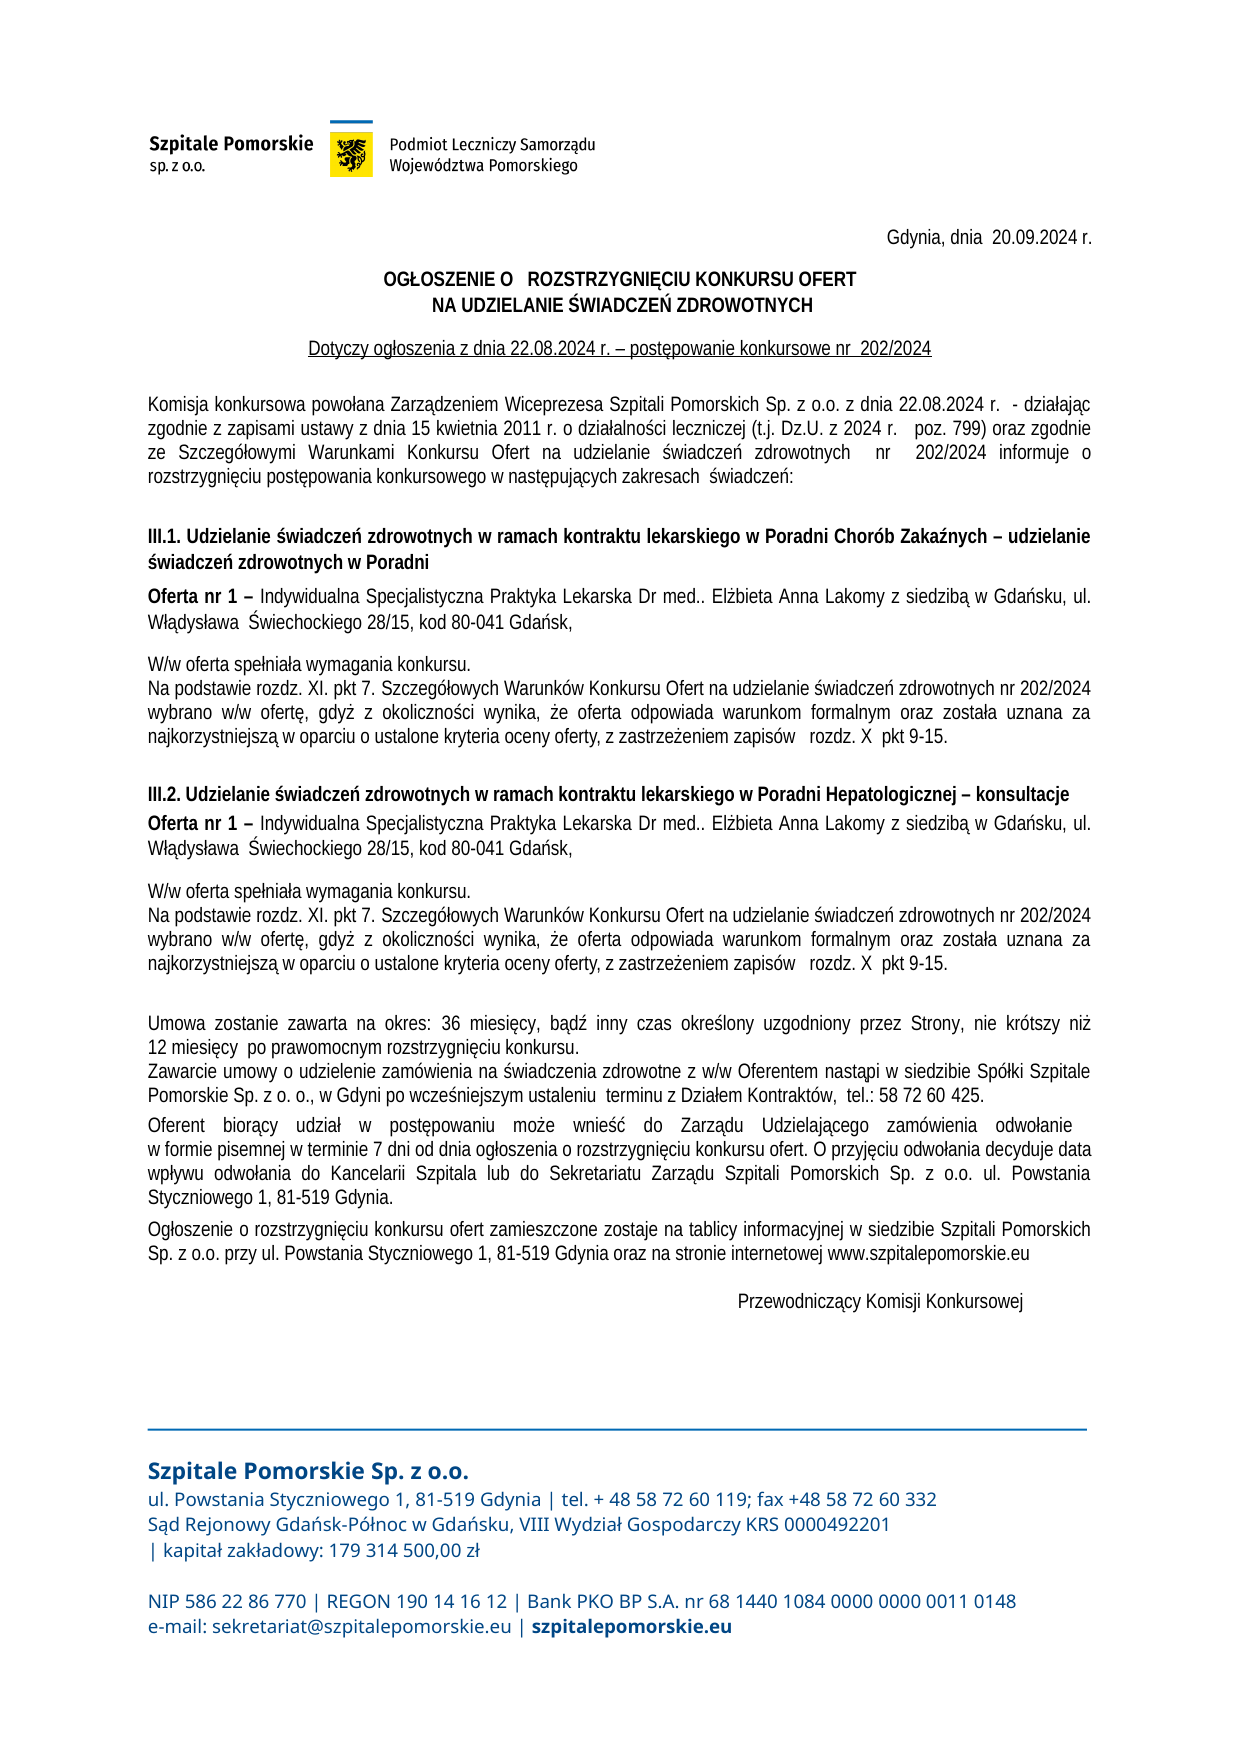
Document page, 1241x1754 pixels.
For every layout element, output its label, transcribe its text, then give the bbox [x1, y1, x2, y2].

text Na podstawie rozdz. XI. pkt 7. Szczegółowych Warunków Konkursu Ofert na udzielanie świadczeń zdrowotnych nr 202/2024 wybrano w/w ofertę, gdyż z okoliczności wynika, że oferta odpowiada warunkom formalnym oraz została uznana za najkorzystniejszą w oparciu o ustalone kryteria oceny oferty, z zastrzeżeniem zapisów rozdz. X pkt 9-15. [148, 903, 1093, 975]
text Dotyczy ogłoszenia z dnia 22.08.2024 r. – postępowanie konkursowe nr 202/2024 [148, 336, 1093, 359]
picture [147, 118, 596, 178]
text III.2. Udzielanie świadczeń zdrowotnych w ramach kontraktu lekarskiego w Poradni Hepatologicznej – konsultacje [148, 782, 1093, 806]
text Umowa zostanie zawarta na okres: 36 miesięcy, bądź inny czas określony uzgodniony przez Strony, nie krótszy niż 12 miesięcy po prawomocnym rozstrzygnięciu konkursu. [148, 1011, 1093, 1059]
text Przewodniczący Komisji Konkursowej [738, 1289, 1093, 1337]
text Oferta nr 1 – Indywidualna Specjalistyczna Praktyka Lekarska Dr med.. Elżbieta Anna Lakomy z siedzibą w Gdańsku, ul. Włądysława Świechockiego 28/15, kod 80-041 Gdańsk, [148, 811, 1093, 860]
text Ogłoszenie o rozstrzygnięciu konkursu ofert zamieszczone zostaje na tablicy informacyjnej w siedzibie Szpitali Pomorskich Sp. z o.o. przy ul. Powstania Styczniowego 1, 81-519 Gdynia oraz na stronie internetowej www.szpitalepomorskie.eu [148, 1217, 1093, 1265]
text III.1. Udzielanie świadczeń zdrowotnych w ramach kontraktu lekarskiego w Poradni Chorób Zakaźnych – udzielanie świadczeń zdrowotnych w Poradni [148, 524, 1093, 574]
text Oferta nr 1 – Indywidualna Specjalistyczna Praktyka Lekarska Dr med.. Elżbieta Anna Lakomy z siedzibą w Gdańsku, ul. Włądysława Świechockiego 28/15, kod 80-041 Gdańsk, [148, 584, 1093, 634]
text Zawarcie umowy o udzielenie zamówienia na świadczenia zdrowotne z w/w Oferentem nastąpi w siedzibie Spółki Szpitale Pomorskie Sp. z o. o., w Gdyni po wcześniejszym ustaleniu terminu z Działem Kontraktów, tel.: 58 72 60 425. [148, 1059, 1093, 1107]
text Komisja konkursowa powołana Zarządzeniem Wiceprezesa Szpitali Pomorskich Sp. z o.o. z dnia 22.08.2024 r. - działając zgodnie z zapisami ustawy z dnia 15 kwietnia 2011 r. o działalności leczniczej (t.j. Dz.U. z 2024 r. poz. 799) oraz zgodnie ze Szczegółowymi Warunkami Konkursu Ofert na udzielanie świadczeń zdrowotnych nr 202/2024 informuje o rozstrzygnięciu postępowania konkursowego w następujących zakresach świadczeń: [148, 392, 1093, 488]
text Gdynia, dnia 20.09.2024 r. [148, 225, 1093, 249]
text OGŁOSZENIE O ROZSTRZYGNIĘCIU KONKURSU OFERT NA UDZIELANIE ŚWIADCZEŃ ZDROWOTNYCH [148, 267, 1093, 317]
text W/w oferta spełniała wymagania konkursu. [148, 879, 1093, 903]
text W/w oferta spełniała wymagania konkursu. [148, 652, 1093, 676]
text Na podstawie rozdz. XI. pkt 7. Szczegółowych Warunków Konkursu Ofert na udzielanie świadczeń zdrowotnych nr 202/2024 wybrano w/w ofertę, gdyż z okoliczności wynika, że oferta odpowiada warunkom formalnym oraz została uznana za najkorzystniejszą w oparciu o ustalone kryteria oceny oferty, z zastrzeżeniem zapisów rozdz. X pkt 9-15. [148, 676, 1093, 748]
text Oferent biorący udział w postępowaniu może wnieść do Zarządu Udzielającego zamówienia odwołanie w formie pisemnej w terminie 7 dni od dnia ogłoszenia o rozstrzygnięciu konkursu ofert. O przyjęciu odwołania decyduje data wpływu odwołania do Kancelarii Szpitala lub do Sekretariatu Zarządu Szpitali Pomorskich Sp. z o.o. ul. Powstania Styczniowego 1, 81-519 Gdynia. [148, 1113, 1093, 1209]
